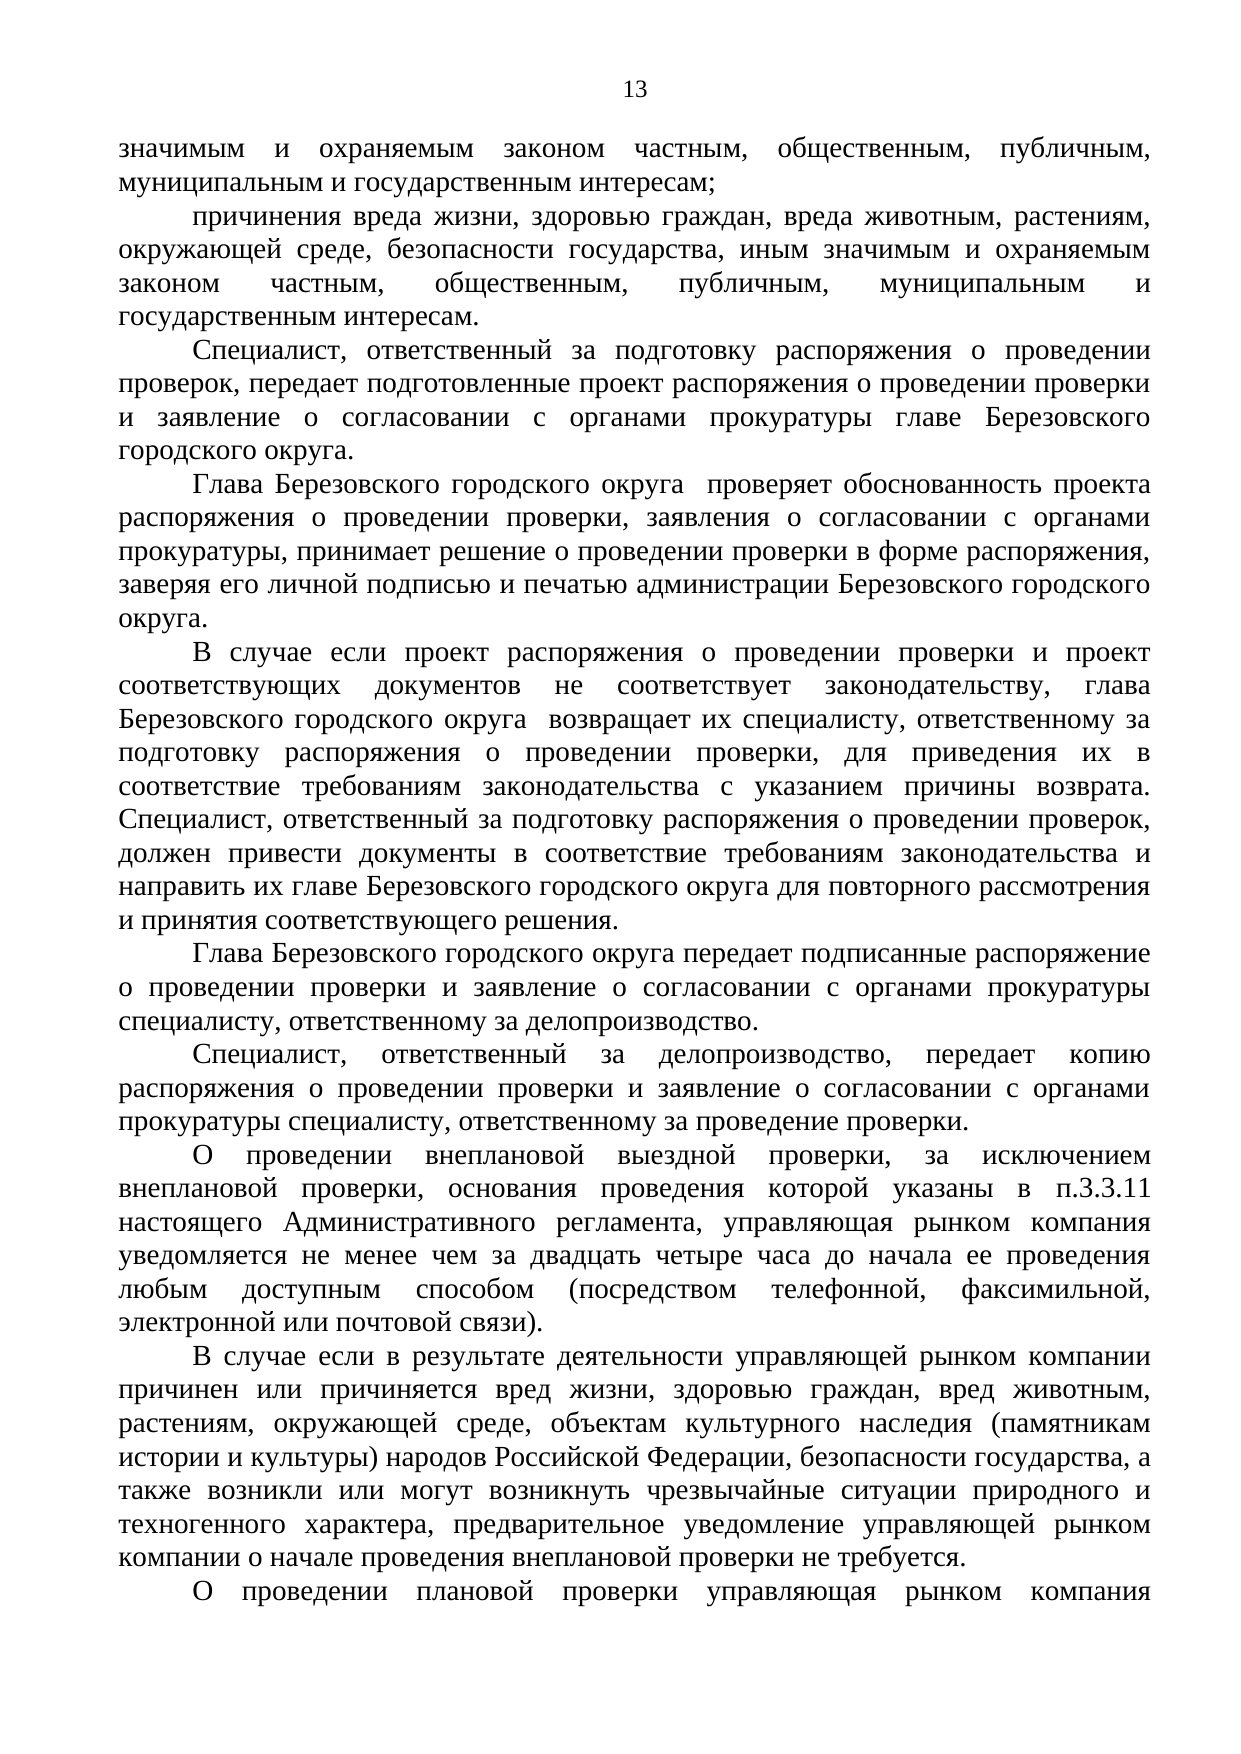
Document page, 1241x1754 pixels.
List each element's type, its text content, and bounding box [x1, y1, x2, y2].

text В случае если проект распоряжения о проведении проверки и проект соответствующих документов не соответствует законодательству, глава Березовского городского округа возвращает их специалисту, ответственному за подготовку распоряжения о проведении проверки, для приведения их в соответствие требованиям законодательства с указанием причины возврата. Специалист, ответственный за подготовку распоряжения о проведении проверок, должен привести документы в соответствие требованиям законодательства и направить их главе Березовского городского округа для повторного рассмотрения и принятия соответствующего решения. [118, 634, 1152, 936]
text Глава Березовского городского округа проверяет обоснованность проекта распоряжения о проведении проверки, заявления о согласовании с органами прокуратуры, принимает решение о проведении проверки в форме распоряжения, заверяя его личной подписью и печатью администрации Березовского городского округа. [118, 466, 1152, 634]
text Глава Березовского городского округа передает подписанные распоряжение о проведении проверки и заявление о согласовании с органами прокуратуры специалисту, ответственному за делопроизводство. [118, 936, 1152, 1036]
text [118, 1573, 1152, 1606]
text Специалист, ответственный за подготовку распоряжения о проведении проверок, передает подготовленные проект распоряжения о проведении проверки и заявление о согласовании с органами прокуратуры главе Березовского городского округа. [118, 332, 1152, 466]
text причинения вреда жизни, здоровью граждан, вреда животным, растениям, окружающей среде, безопасности государства, иным значимым и охраняемым законом частным, общественным, публичным, муниципальным и государственным интересам. [118, 198, 1152, 332]
text Специалист, ответственный за делопроизводство, передает копию распоряжения о проведении проверки и заявление о согласовании с органами прокуратуры специалисту, ответственному за проведение проверки. [118, 1036, 1152, 1137]
text В случае если в результате деятельности управляющей рынком компании причинен или причиняется вред жизни, здоровью граждан, вред животным, растениям, окружающей среде, объектам культурного наследия (памятникам истории и культуры) народов Российской Федерации, безопасности государства, а также возникли или могут возникнуть чрезвычайные ситуации природного и техногенного характера, предварительное уведомление управляющей рынком компании о начале проведения внеплановой проверки не требуется. [118, 1338, 1152, 1573]
text О проведении внеплановой выездной проверки, за исключением внеплановой проверки, основания проведения которой указаны в п.3.3.11 настоящего Административного регламента, управляющая рынком компания уведомляется не менее чем за двадцать четыре часа до начала ее проведения любым доступным способом (посредством телефонной, факсимильной, электронной или почтовой связи). [118, 1137, 1152, 1338]
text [118, 131, 1152, 198]
